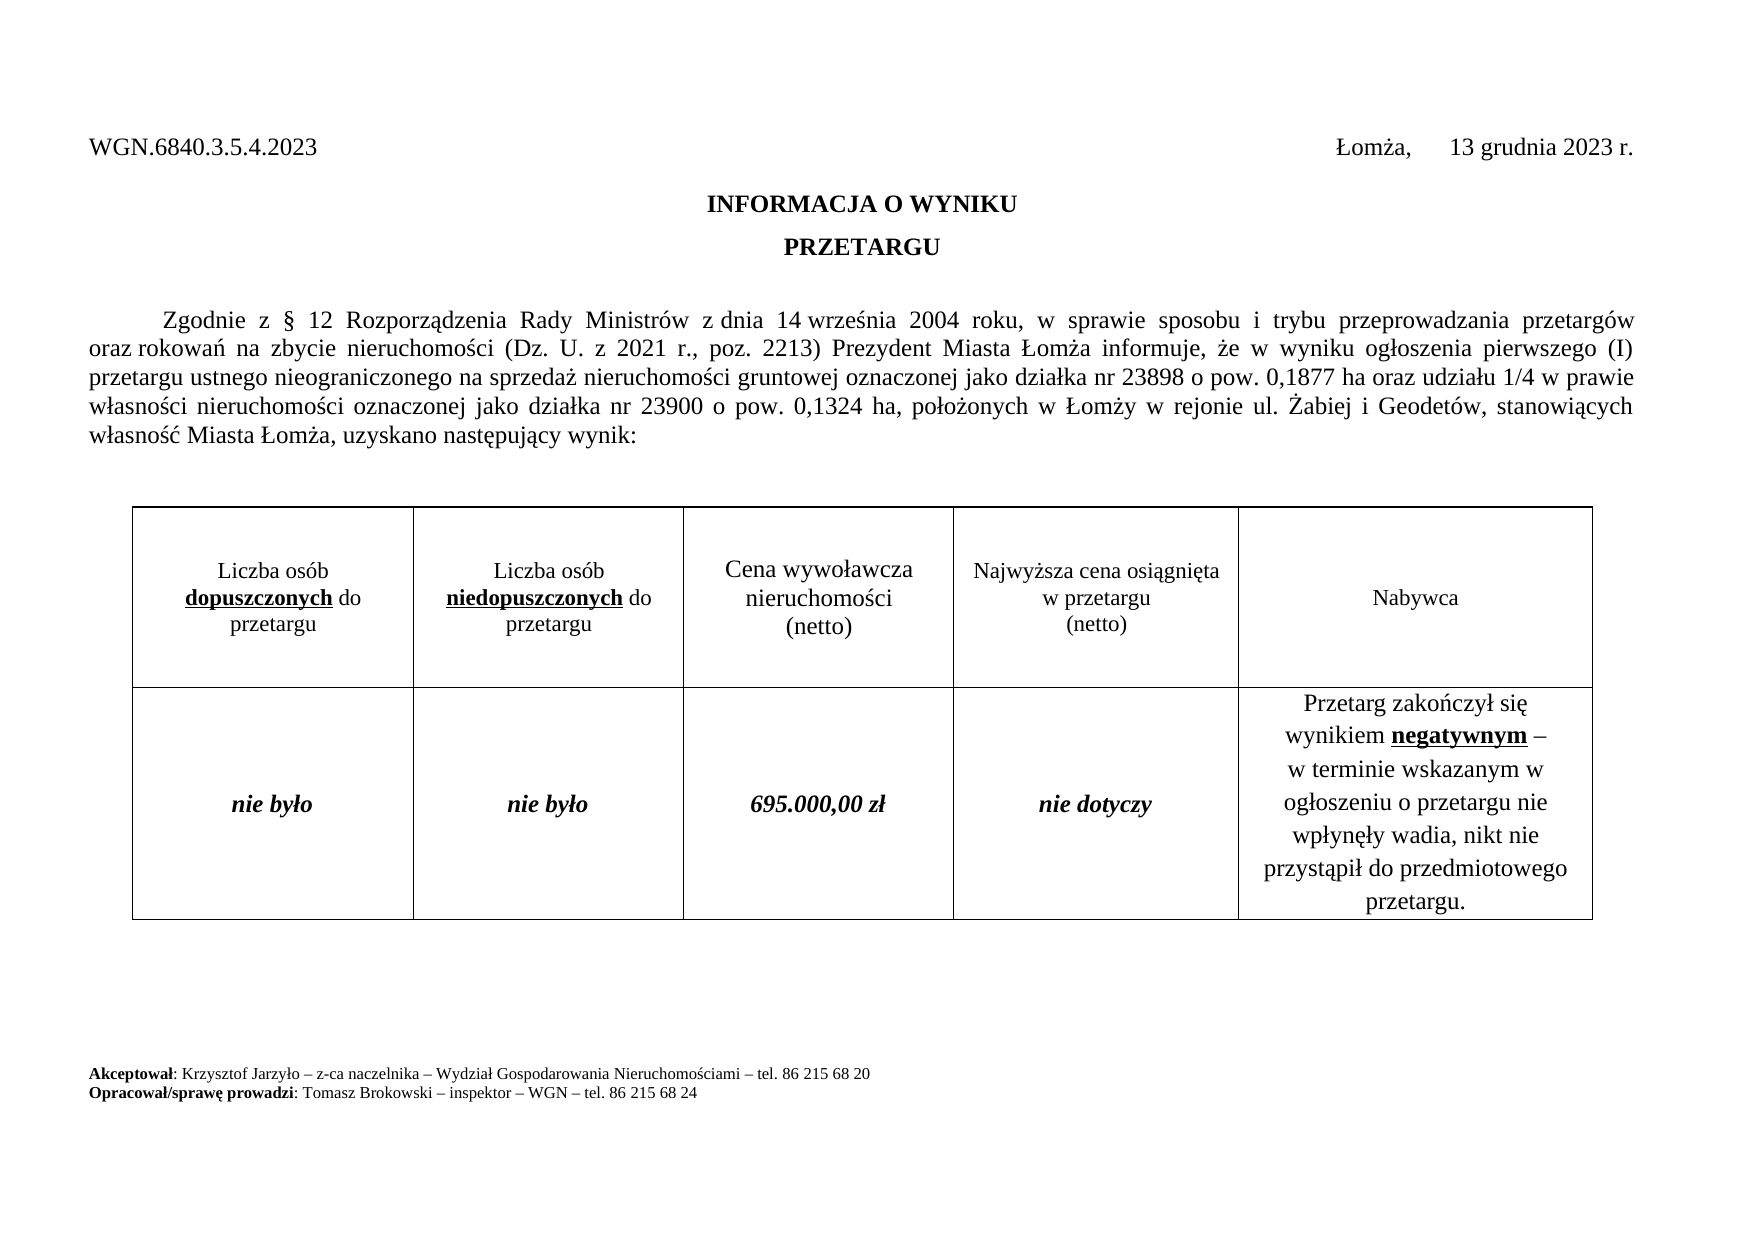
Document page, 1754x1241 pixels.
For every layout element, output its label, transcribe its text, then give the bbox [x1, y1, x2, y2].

table_header Liczba osób dopuszczonych do przetargu [133, 508, 413, 687]
text WGN.6840.3.5.4.2023 Łomża, 13 grudnia 2023 r. [89, 132, 1636, 161]
text PRZETARGU [89, 232, 1636, 261]
table_cell nie było [133, 688, 413, 919]
table_cell nie dotyczy [954, 688, 1238, 919]
table_cell nie było [414, 688, 683, 919]
table_cell Przetarg zakończył się wynikiem negatywnym – w terminie wskazanym w ogłoszeniu o przetargu nie wpłynęły wadia, nikt nie przystąpił do przedmiotowego przetargu. [1239, 688, 1592, 919]
table_header Cena wywoławcza nieruchomości (netto) [684, 508, 953, 687]
table_header Nabywca [1239, 508, 1592, 687]
text Akceptował: Krzysztof Jarzyło – z-ca naczelnika – Wydział Gospodarowania Nieruchomościami – tel. 86 215 68 20 [89, 1064, 1636, 1083]
table_header Liczba osób niedopuszczonych do przetargu [414, 508, 683, 687]
text INFORMACJA O WYNIKU [89, 189, 1636, 218]
table_header Najwyższa cena osiągnięta w przetargu (netto) [954, 508, 1238, 687]
text Zgodnie z § 12 Rozporządzenia Rady Ministrów z dnia 14 września 2004 roku, w sprawie sposobu i trybu przeprowadzania przetargów oraz rokowań na zbycie nieruchomości (Dz. U. z 2021 r., poz. 2213) Prezydent Miasta Łomża informuje, że w wyniku ogłoszenia pierwszego (I) przetargu ustnego nieograniczonego na sprzedaż nieruchomości gruntowej oznaczonej jako działka nr 23898 o pow. 0,1877 ha oraz udziału 1/4 w prawie własności nieruchomości oznaczonej jako działka nr 23900 o pow. 0,1324 ha, położonych w Łomży w rejonie ul. Żabiej i Geodetów, stanowiących własność Miasta Łomża, uzyskano następujący wynik: [89, 305, 1636, 448]
text Opracował/sprawę prowadzi: Tomasz Brokowski – inspektor – WGN – tel. 86 215 68 24Tomasz Brokowski – inspektor – Wydział Gospodarowania Nieruchomościami – tel.86 215 68 24 [89, 1083, 1636, 1102]
table_cell 695.000,00 zł [684, 688, 953, 919]
